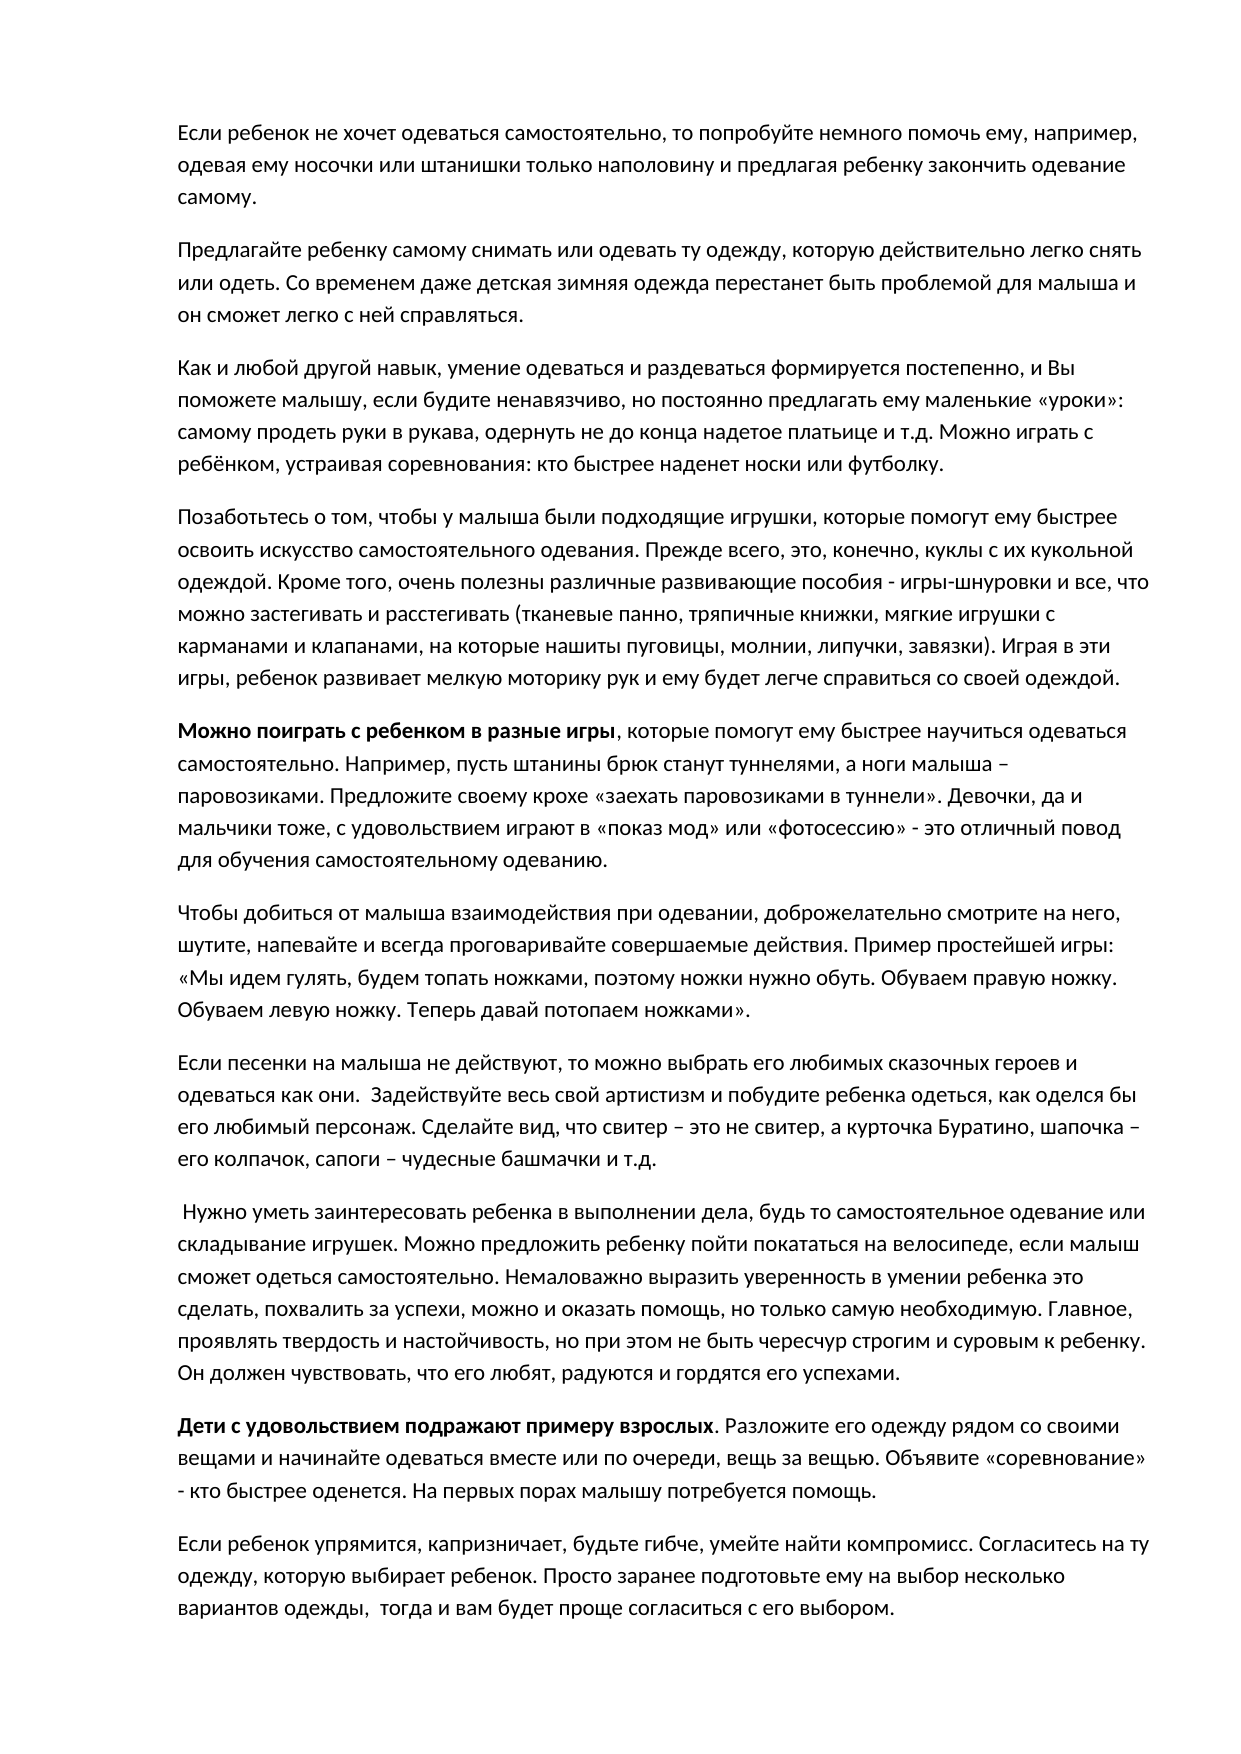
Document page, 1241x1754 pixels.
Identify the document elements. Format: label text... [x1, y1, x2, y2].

text Предлагайте ребенку самому снимать или одевать ту одежду, которую действительно легко снять или одеть. Со временем даже детская зимняя одежда перестанет быть проблемой для малыша и он сможет легко с ней справляться. [177, 236, 1152, 328]
text Чтобы добиться от малыша взаимодействия при одевании, доброжелательно смотрите на него, шутите, напевайте и всегда проговаривайте совершаемые действия. Пример простейшей игры: «Мы идем гулять, будем топать ножками, поэтому ножки нужно обуть. Обуваем правую ножку. Обуваем левую ножку. Теперь давай потопаем ножками». [177, 898, 1152, 1023]
text Если песенки на малыша не действуют, то можно выбрать его любимых сказочных героев и одеваться как они. Задействуйте весь свой артистизм и побудите ребенка одеться, как оделся бы его любимый персонаж. Сделайте вид, что свитер – это не свитер, а курточка Буратино, шапочка – его колпачок, сапоги – чудесные башмачки и т.д. [177, 1048, 1152, 1172]
text Если ребенок не хочет одеваться самостоятельно, то попробуйте немного помочь ему, например, одевая ему носочки или штанишки только наполовину и предлагая ребенку закончить одевание самому. [177, 118, 1152, 211]
text Дети с удовольствием подражают примеру взрослых. Разложите его одежду рядом со своими вещами и начинайте одеваться вместе или по очереди, вещь за вещью. Объявите «соревнование» - кто быстрее оденется. На первых порах малышу потребуется помощь. [177, 1411, 1152, 1504]
text Если ребенок упрямится, капризничает, будьте гибче, умейте найти компромисс. Согласитесь на ту одежду, которую выбирает ребенок. Просто заранее подготовьте ему на выбор несколько вариантов одежды, тогда и вам будет проще согласиться с его выбором. [177, 1529, 1152, 1621]
text Можно поиграть с ребенком в разные игры, которые помогут ему быстрее научиться одеваться самостоятельно. Например, пусть штанины брюк станут туннелями, а ноги малыша – паровозиками. Предложите своему крохе «заехать паровозиками в туннели». Девочки, да и мальчики тоже, с удовольствием играют в «показ мод» или «фотосессию» - это отличный повод для обучения самостоятельному одеванию. [177, 716, 1152, 873]
text Позаботьтесь о том, чтобы у малыша были подходящие игрушки, которые помогут ему быстрее освоить искусство самостоятельного одевания. Прежде всего, это, конечно, куклы с их кукольной одеждой. Кроме того, очень полезны различные развивающие пособия - игры-шнуровки и все, что можно застегивать и расстегивать (тканевые панно, тряпичные книжки, мягкие игрушки с карманами и клапанами, на которые нашиты пуговицы, молнии, липучки, завязки). Играя в эти игры, ребенок развивает мелкую моторику рук и ему будет легче справиться со своей одеждой. [177, 502, 1152, 691]
text Нужно уметь заинтересовать ребенка в выполнении дела, будь то самостоятельное одевание или складывание игрушек. Можно предложить ребенку пойти покататься на велосипеде, если малыш сможет одеться самостоятельно. Немаловажно выразить уверенность в умении ребенка это сделать, похвалить за успехи, можно и оказать помощь, но только самую необходимую. Главное, проявлять твердость и настойчивость, но при этом не быть чересчур строгим и суровым к ребенку. Он должен чувствовать, что его любят, радуются и гордятся его успехами. [177, 1197, 1152, 1386]
text Как и любой другой навык, умение одеваться и раздеваться формируется постепенно, и Вы поможете малышу, если будите ненавязчиво, но постоянно предлагать ему маленькие «уроки»: самому продеть руки в рукава, одернуть не до конца надетое платьице и т.д. Можно играть с ребёнком, устраивая соревнования: кто быстрее наденет носки или футболку. [177, 353, 1152, 477]
